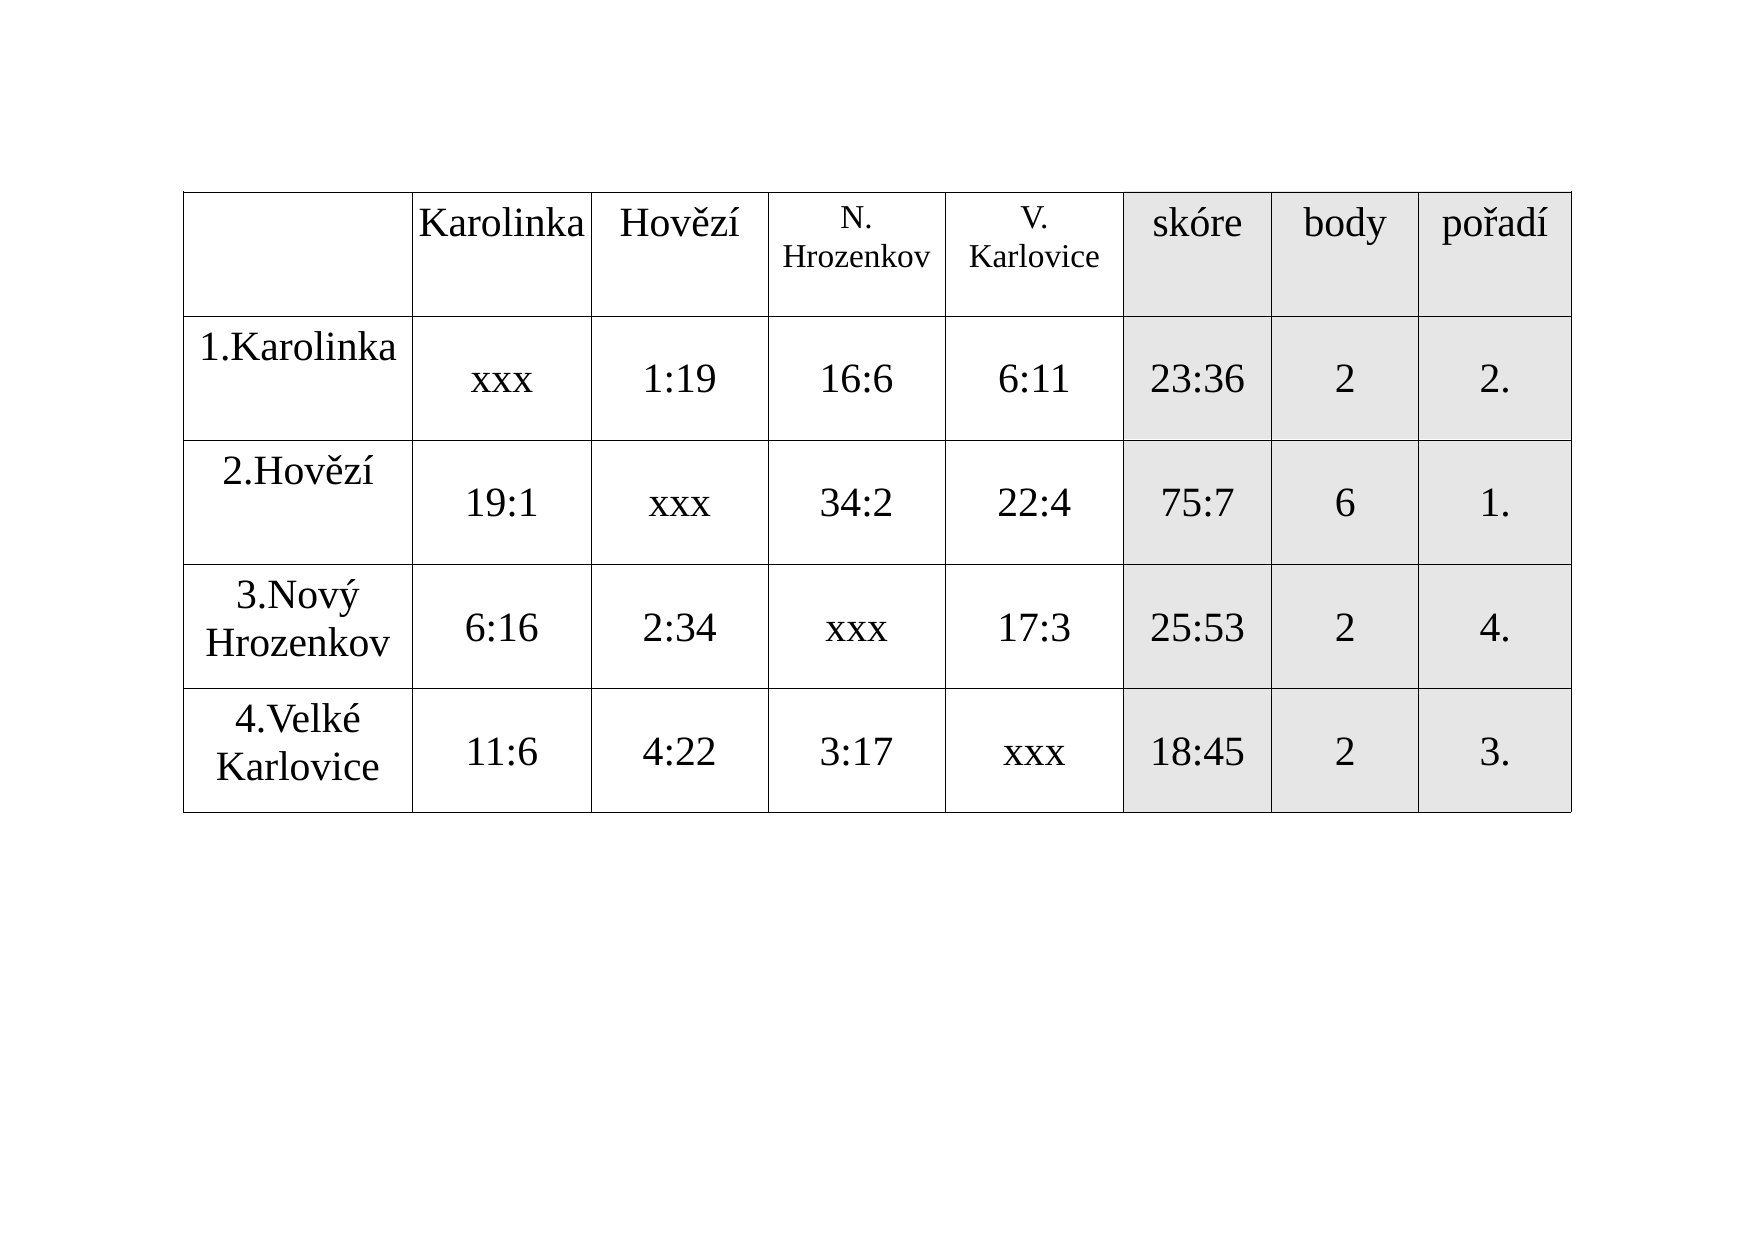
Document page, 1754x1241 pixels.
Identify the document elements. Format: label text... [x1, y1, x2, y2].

table_cell 18:45 [1124, 689, 1271, 812]
table_cell 22:4 [946, 441, 1123, 564]
table_header V. Karlovice [946, 193, 1123, 316]
table_cell 3:17 [769, 689, 945, 812]
table_header [184, 193, 412, 316]
table_cell 6:16 [413, 565, 591, 688]
table_cell 2:34 [592, 565, 768, 688]
table_cell 2 [1272, 317, 1418, 439]
table_cell 2.Hovězí [184, 441, 412, 564]
table_cell 3.Nový Hrozenkov [184, 565, 412, 688]
table_cell 4:22 [592, 689, 768, 812]
table_cell 3. [1419, 689, 1571, 812]
table_header body [1272, 193, 1418, 316]
table_cell xxx [592, 441, 768, 564]
table_header skóre [1124, 193, 1271, 316]
table_cell 34:2 [769, 441, 945, 564]
table_cell 11:6 [413, 689, 591, 812]
table_cell 1. [1419, 441, 1571, 564]
table_header pořadí [1419, 193, 1571, 316]
table_cell 2 [1272, 689, 1418, 812]
table_cell 17:3 [946, 565, 1123, 688]
table_cell xxx [946, 689, 1123, 812]
table_cell 25:53 [1124, 565, 1271, 688]
table_cell xxx [413, 317, 591, 439]
table_cell 6 [1272, 441, 1418, 564]
table_header Hovězí [592, 193, 768, 316]
table_cell 23:36 [1124, 317, 1271, 439]
table_header N. Hrozenkov [769, 193, 945, 316]
table_cell 1:19 [592, 317, 768, 439]
table_cell 4. [1419, 565, 1571, 688]
table_cell 75:7 [1124, 441, 1271, 564]
table_cell 2 [1272, 565, 1418, 688]
table_cell 16:6 [769, 317, 945, 439]
table_cell xxx [769, 565, 945, 688]
table_cell 1.Karolinka [184, 317, 412, 439]
table_cell 4.Velké Karlovice [184, 689, 412, 812]
table_cell 19:1 [413, 441, 591, 564]
table_cell 2. [1419, 317, 1571, 439]
table_header Karolinka [413, 193, 591, 316]
table_cell 6:11 [946, 317, 1123, 439]
